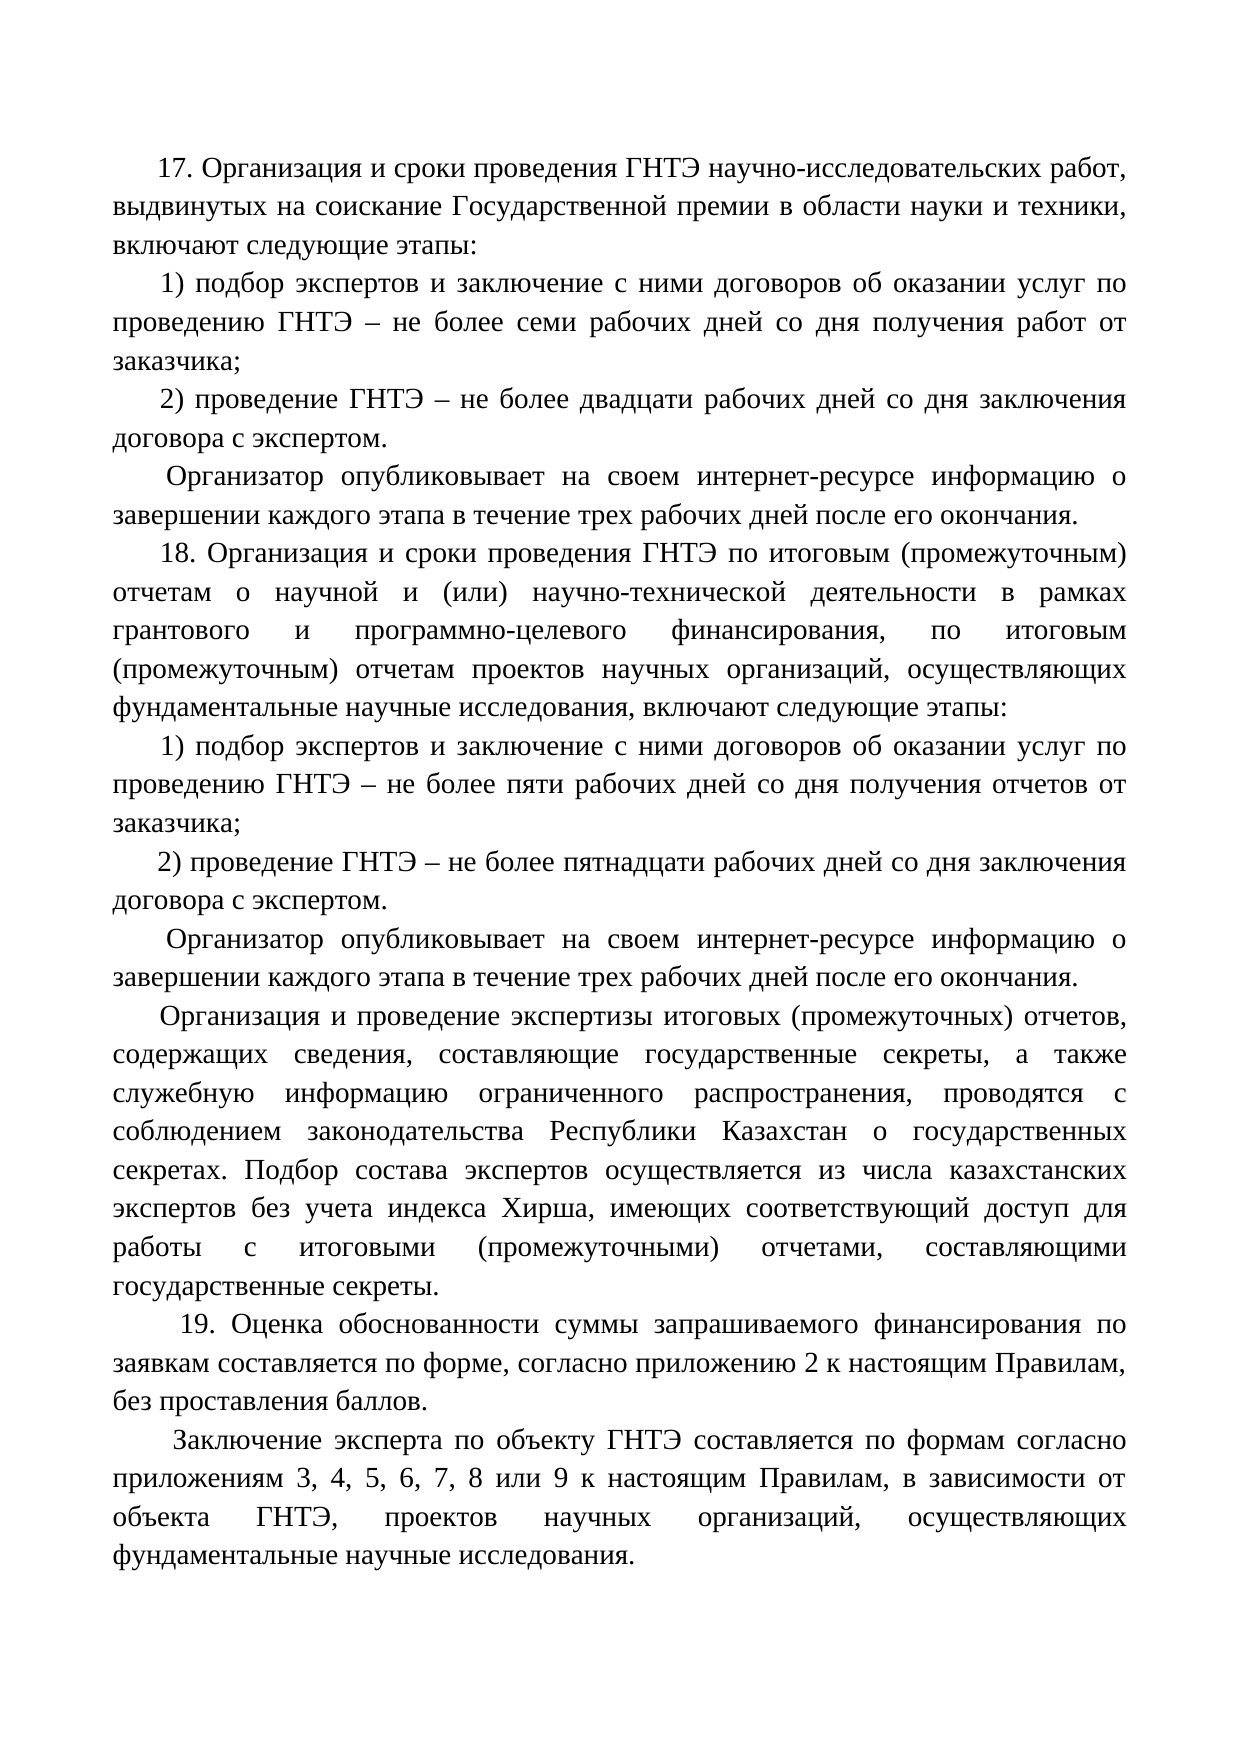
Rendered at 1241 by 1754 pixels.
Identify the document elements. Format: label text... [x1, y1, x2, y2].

text 2) проведение ГНТЭ – не более двадцати рабочих дней со дня заключения договора с экспертом. [112, 381, 1128, 453]
text 19. Оценка обоснованности суммы запрашиваемого финансирования по заявкам составляется по форме, согласно приложению 2 к настоящим Правилам, без проставления баллов. [112, 1306, 1128, 1417]
text Организатор опубликовывает на своем интернет-ресурсе информацию о завершении каждого этапа в течение трех рабочих дней после его окончания. [112, 921, 1128, 993]
text Организация и проведение экспертизы итоговых (промежуточных) отчетов, содержащих сведения, составляющие государственные секреты, а также служебную информацию ограниченного распространения, проводятся с соблюдением законодательства Республики Казахстан о государственных секретах. Подбор состава экспертов осуществляется из числа казахстанских экспертов без учета индекса Хирша, имеющих соответствующий доступ для работы с итоговыми (промежуточными) отчетами, составляющими государственные секреты. [112, 998, 1128, 1301]
text 2) проведение ГНТЭ – не более пятнадцати рабочих дней со дня заключения договора с экспертом. [112, 844, 1128, 916]
text Заключение эксперта по объекту ГНТЭ составляется по формам согласно приложениям 3, 4, 5, 6, 7, 8 или 9 к настоящим Правилам, в зависимости от объекта ГНТЭ, проектов научных организаций, осуществляющих фундаментальные научные исследования. [112, 1422, 1128, 1571]
text 1) подбор экспертов и заключение с ними договоров об оказании услуг по проведению ГНТЭ – не более пяти рабочих дней со дня получения отчетов от заказчика; [112, 728, 1128, 839]
text 1) подбор экспертов и заключение с ними договоров об оказании услуг по проведению ГНТЭ – не более семи рабочих дней со дня получения работ от заказчика; [112, 266, 1128, 376]
text 17. Организация и сроки проведения ГНТЭ научно-исследовательских работ, выдвинутых на соискание Государственной премии в области науки и техники, включают следующие этапы: [112, 150, 1128, 261]
text Организатор опубликовывает на своем интернет-ресурсе информацию о завершении каждого этапа в течение трех рабочих дней после его окончания. [112, 458, 1128, 530]
text 18. Организация и сроки проведения ГНТЭ по итоговым (промежуточным) отчетам о научной и (или) научно-технической деятельности в рамках грантового и программно-целевого финансирования, по итоговым (промежуточным) отчетам проектов научных организаций, осуществляющих фундаментальные научные исследования, включают следующие этапы: [112, 535, 1128, 723]
